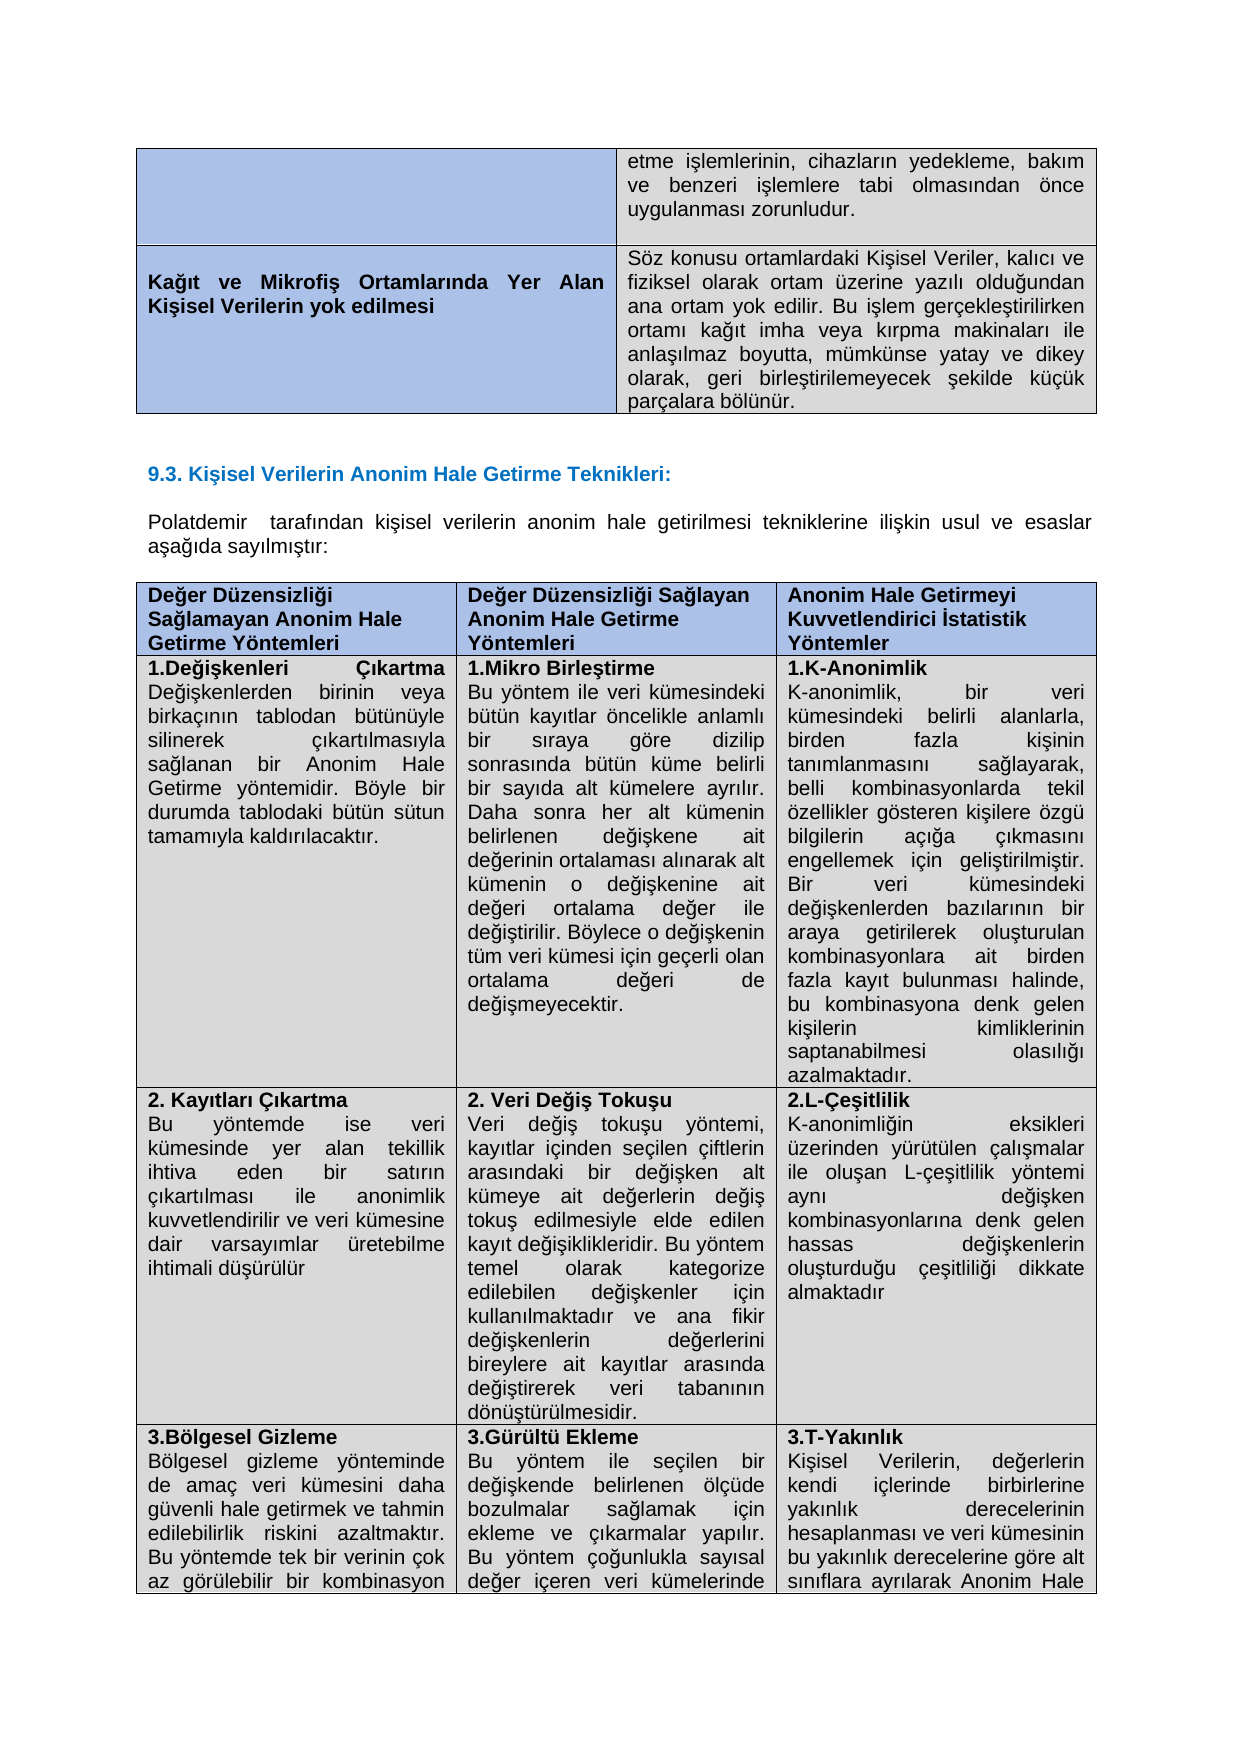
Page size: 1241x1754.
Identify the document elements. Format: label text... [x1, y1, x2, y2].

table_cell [137, 1425, 456, 1592]
text Polatdemir tarafından kişisel verilerin anonim hale getirilmesi tekniklerine ilişkin usul ve esaslar aşağıda sayılmıştır: [148, 510, 1093, 558]
table_cell 2. Kayıtları Çıkartma Bu yöntemde ise veri kümesinde yer alan tekillik ihtiva eden bir satırın çıkartılması ile anonimlik kuvvetlendirilir ve veri kümesine dair varsayımlar üretebilme ihtimali düşürülür [137, 1088, 456, 1424]
table_cell 1.Değişkenleri Çıkartma Değişkenlerden birinin veya birkaçının tablodan bütünüyle silinerek çıkartılmasıyla sağlanan bir Anonim Hale Getirme yöntemidir. Böyle bir durumda tablodaki bütün sütun tamamıyla kaldırılacaktır. [137, 656, 456, 1087]
table_cell 1.K-Anonimlik K-anonimlik, bir veri kümesindeki belirli alanlarla, birden fazla kişinin tanımlanmasını sağlayarak, belli kombinasyonlarda tekil özellikler gösteren kişilere özgü bilgilerin açığa çıkmasını engellemek için geliştirilmiştir. Bir veri kümesindeki değişkenlerden bazılarının bir araya getirilerek oluşturulan kombinasyonlara ait birden fazla kayıt bulunması halinde, bu kombinasyona denk gelen kişilerin kimliklerinin saptanabilmesi olasılığı azalmaktadır. [777, 656, 1096, 1087]
table_header Değer Düzensizliği Sağlayan Anonim Hale Getirme Yöntemleri [457, 583, 776, 655]
table_cell 2. Veri Değiş Tokuşu Veri değiş tokuşu yöntemi, kayıtlar içinden seçilen çiftlerin arasındaki bir değişken alt kümeye ait değerlerin değiş tokuş edilmesiyle elde edilen kayıt değişiklikleridir. Bu yöntem temel olarak kategorize edilebilen değişkenler için kullanılmaktadır ve ana fikir değişkenlerin değerlerini bireylere ait kayıtlar arasında değiştirerek veri tabanının dönüştürülmesidir. [457, 1088, 776, 1424]
table_header Anonim Hale Getirmeyi Kuvvetlendirici İstatistik Yöntemler [777, 583, 1096, 655]
text 9.3. Kişisel Verilerin Anonim Hale Getirme Teknikleri: [148, 462, 1093, 486]
table_cell 2.L-Çeşitlilik K-anonimliğin eksikleri üzerinden yürütülen çalışmalar ile oluşan L-çeşitlilik yöntemi aynı değişken kombinasyonlarına denk gelen hassas değişkenlerin oluşturduğu çeşitliliği dikkate almaktadır [777, 1088, 1096, 1424]
table_cell 1.Mikro Birleştirme Bu yöntem ile veri kümesindeki bütün kayıtlar öncelikle anlamlı bir sıraya göre dizilip sonrasında bütün küme belirli bir sayıda alt kümelere ayrılır. Daha sonra her alt kümenin belirlenen değişkene ait değerinin ortalaması alınarak alt kümenin o değişkenine ait değeri ortalama değer ile değiştirilir. Böylece o değişkenin tüm veri kümesi için geçerli olan ortalama değeri de değişmeyecektir. [457, 656, 776, 1087]
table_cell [457, 1425, 776, 1592]
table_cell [617, 149, 1096, 244]
table_cell Kağıt ve Mikrofiş Ortamlarında Yer Alan Kişisel Verilerin yok edilmesi [137, 246, 616, 413]
table_cell Söz konusu ortamlardaki Kişisel Veriler, kalıcı ve fiziksel olarak ortam üzerine yazılı olduğundan ana ortam yok edilir. Bu işlem gerçekleştirilirken ortamı kağıt imha veya kırpma makinaları ile anlaşılmaz boyutta, mümkünse yatay ve dikey olarak, geri birleştirilemeyecek şekilde küçük parçalara bölünür. [617, 246, 1096, 413]
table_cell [777, 1425, 1096, 1592]
table_header Değer Düzensizliği Sağlamayan Anonim Hale Getirme Yöntemleri [137, 583, 456, 655]
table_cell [137, 149, 616, 244]
